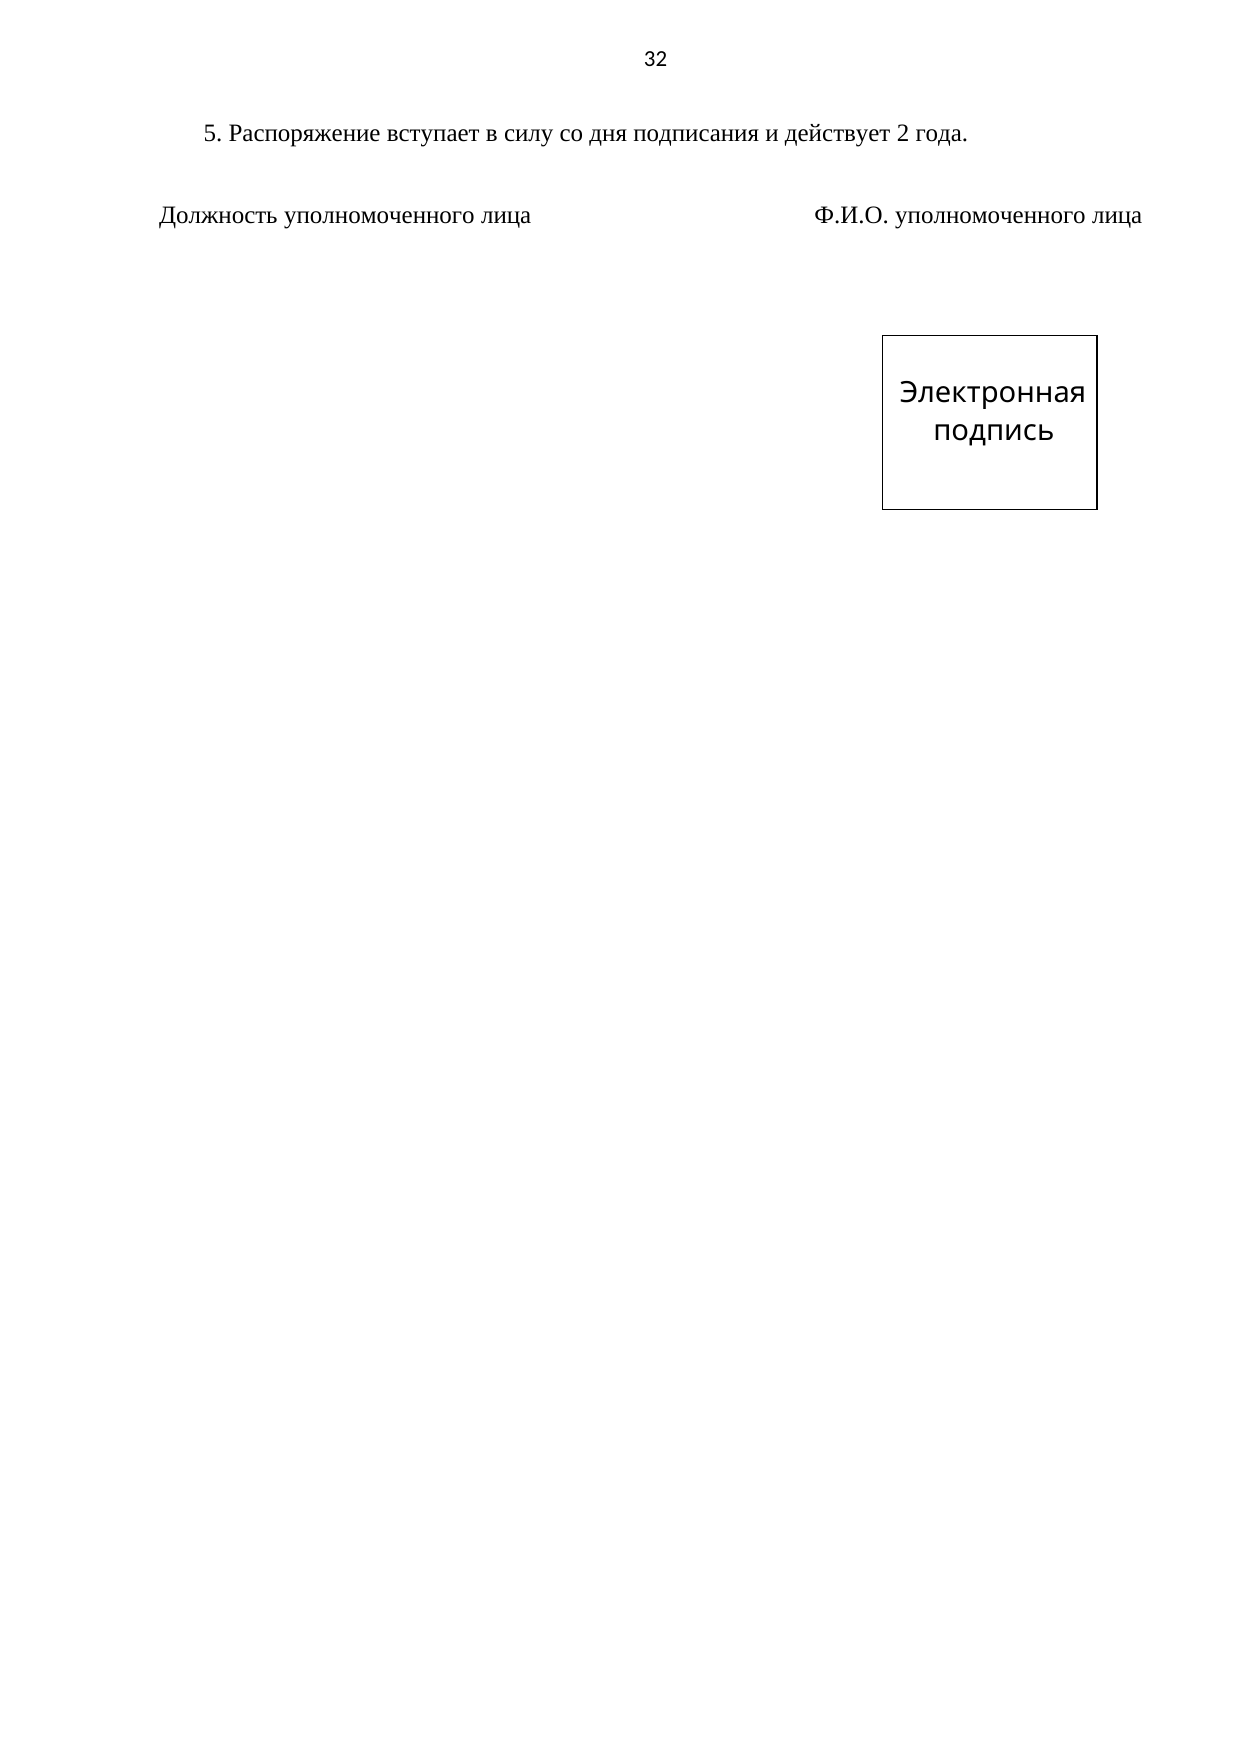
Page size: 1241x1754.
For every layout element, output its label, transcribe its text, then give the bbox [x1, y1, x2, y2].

text Должность уполномоченного лица Ф.И.О. уполномоченного лица [159, 200, 1152, 229]
text 5. Распоряжение вступает в силу со дня подписания и действует 2 года. [159, 118, 1152, 147]
